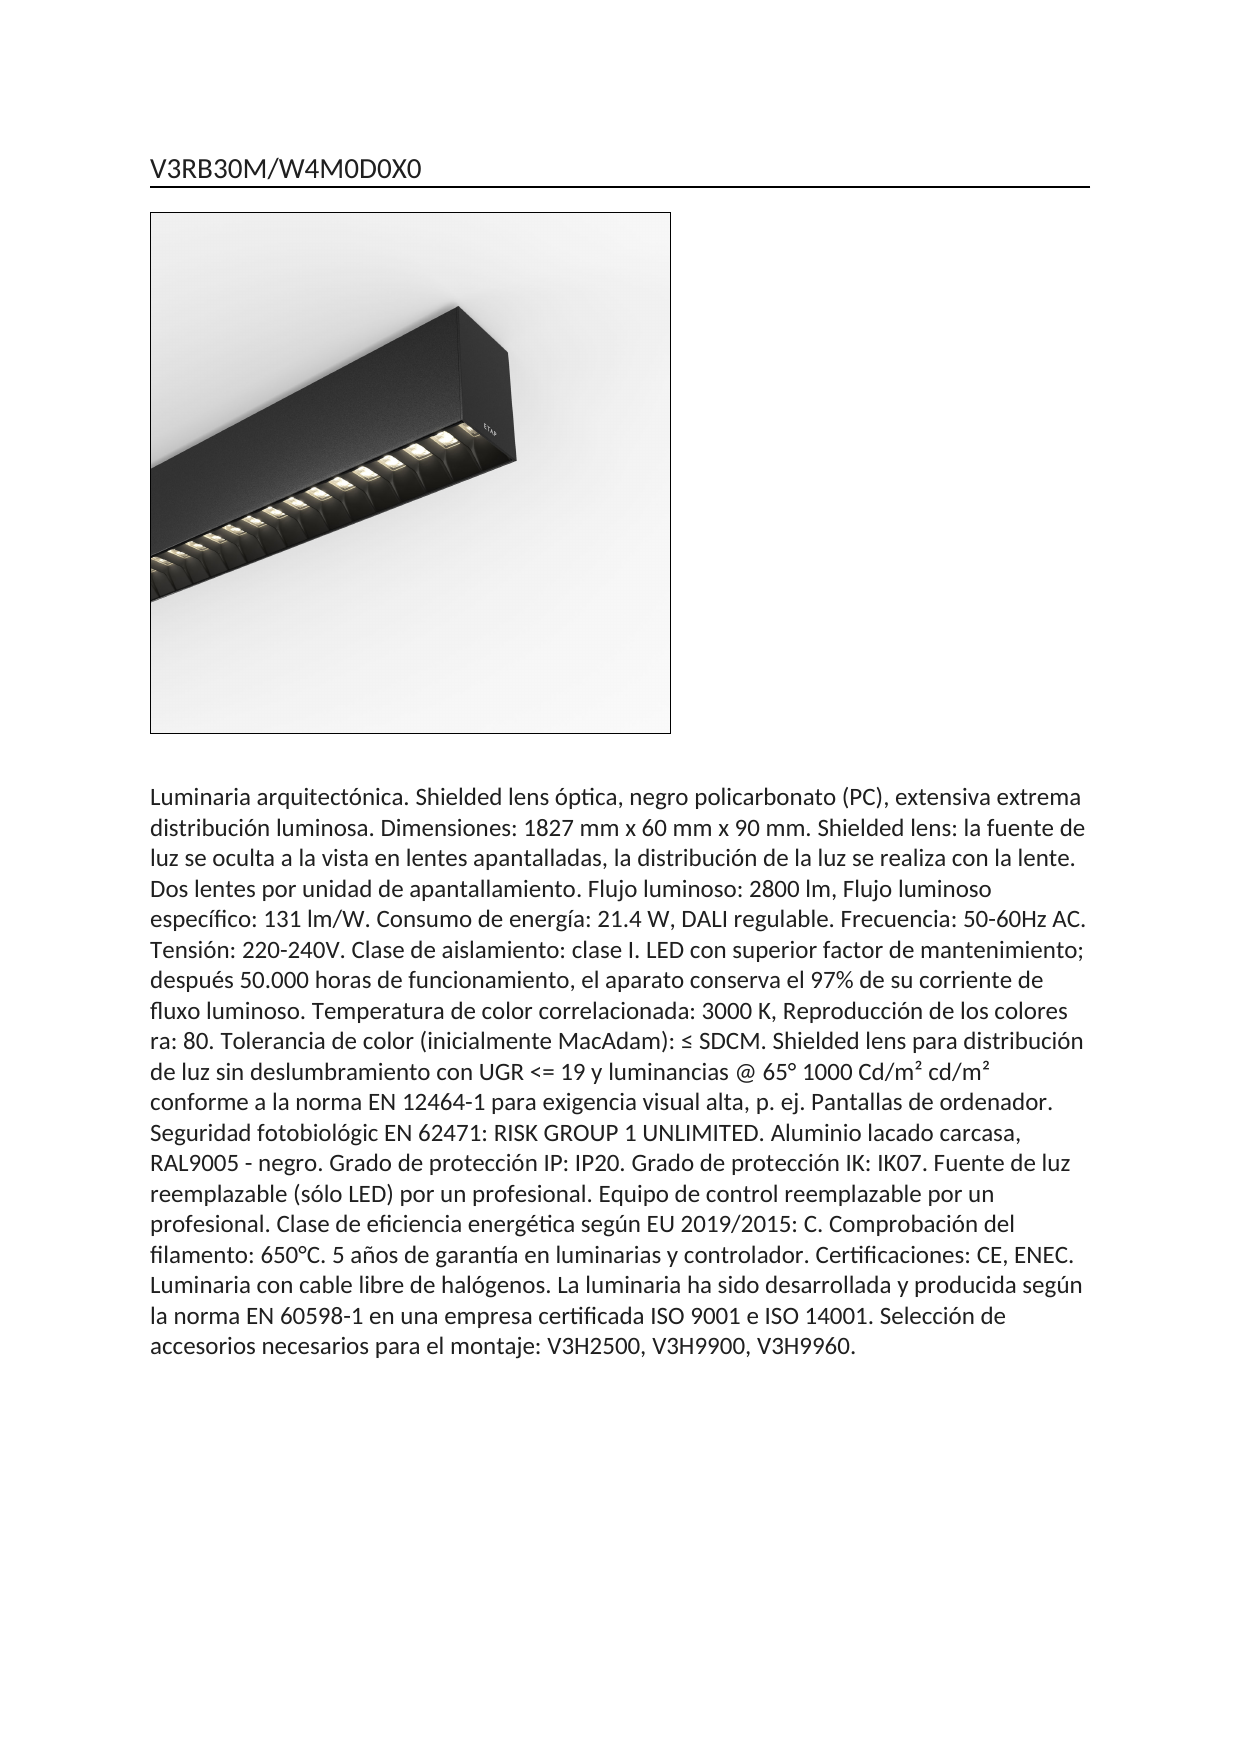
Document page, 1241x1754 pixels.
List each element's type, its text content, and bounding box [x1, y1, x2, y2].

text Luminaria arquitectónica. Shielded lens óptica, negro policarbonato (PC), extensiva extrema distribución luminosa. Dimensiones: 1827 mm x 60 mm x 90 mm. Shielded lens: la fuente de luz se oculta a la vista en lentes apantalladas, la distribución de la luz se realiza con la lente. Dos lentes por unidad de apantallamiento. Flujo luminoso: 2800 lm, Flujo luminoso específico: 131 lm/W. Consumo de energía: 21.4 W, DALI regulable. Frecuencia: 50-60Hz AC. Tensión: 220-240V. Clase de aislamiento: clase I. LED con superior factor de mantenimiento; después 50.000 horas de funcionamiento, el aparato conserva el 97% de su corriente de fluxo luminoso. Temperatura de color correlacionada: 3000 K, Reproducción de los colores ra: 80. Tolerancia de color (inicialmente MacAdam): ≤ SDCM. Shielded lens para distribución de luz sin deslumbramiento con UGR <= 19 y luminancias @ 65° 1000 Cd/m² cd/m² conforme a la norma EN 12464-1 para exigencia visual alta, p. ej. Pantallas de ordenador. Seguridad fotobiológic EN 62471: RISK GROUP 1 UNLIMITED. Aluminio lacado carcasa, RAL9005 - negro. Grado de protección IP: IP20. Grado de protección IK: IK07. Fuente de luz reemplazable (sólo LED) por un profesional. Equipo de control reemplazable por un profesional. Clase de eficiencia energética según EU 2019/2015: C. Comprobación del filamento: 650°C. 5 años de garantía en luminarias y controlador. Certificaciones: CE, ENEC. Luminaria con cable libre de halógenos. La luminaria ha sido desarrollada y producida según la norma EN 60598-1 en una empresa certificada ISO 9001 e ISO 14001. Selección de accesorios necesarios para el montaje: V3H2500, V3H9900, V3H9960. [150, 781, 1090, 1361]
text V3RB30M/W4M0D0X0 [150, 150, 1090, 186]
picture [151, 213, 670, 733]
